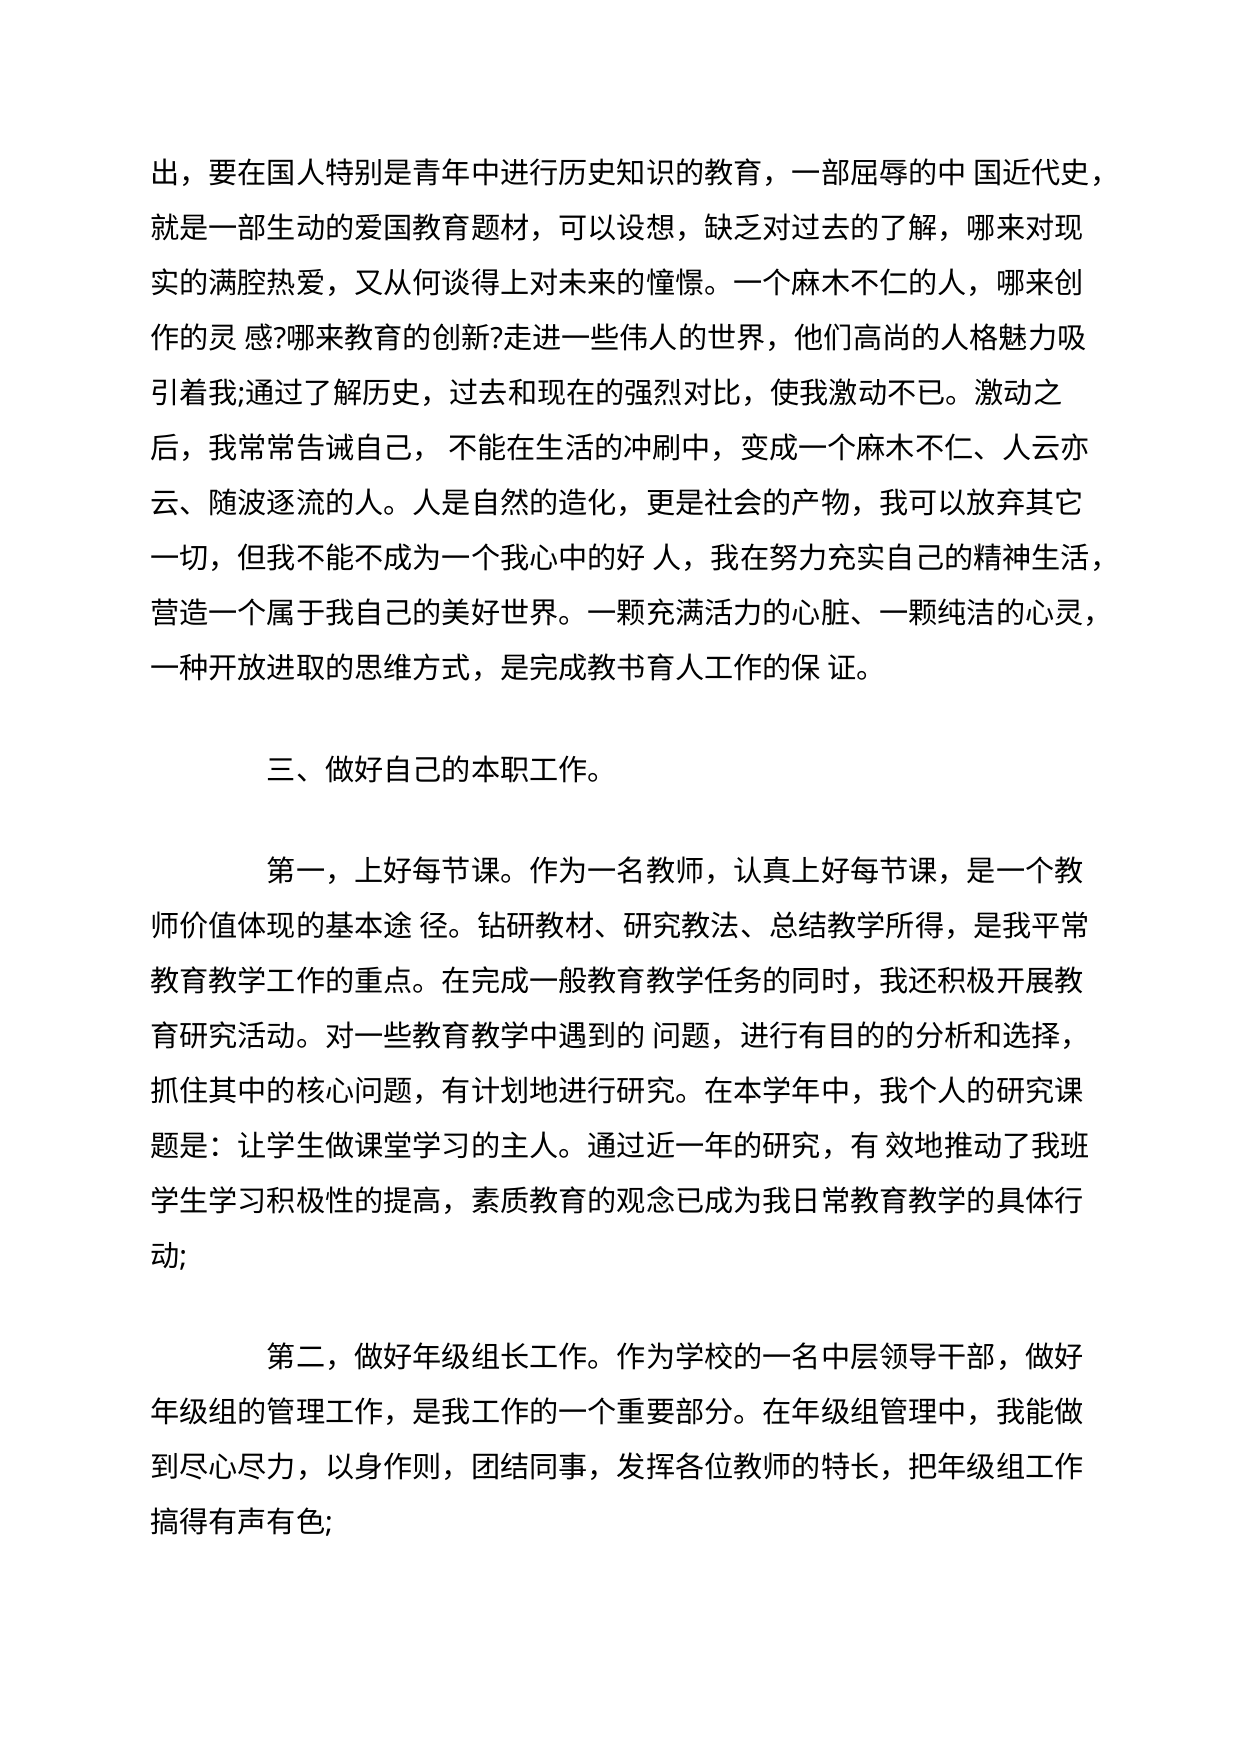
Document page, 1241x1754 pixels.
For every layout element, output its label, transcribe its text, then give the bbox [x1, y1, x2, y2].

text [150, 150, 1090, 687]
text 三、做好自己的本职工作。 [150, 746, 1090, 788]
text 第一，上好每节课。作为一名教师，认真上好每节课，是一个教师价值体现的基本途 径。钻研教材、研究教法、总结教学所得，是我平常教育教学工作的重点。在完成一般教育教学任务的同时，我还积极开展教育研究活动。对一些教育教学中遇到的 问题，进行有目的的分析和选择，抓住其中的核心问题，有计划地进行研究。在本学年中，我个人的研究课题是：让学生做课堂学习的主人。通过近一年的研究，有 效地推动了我班学生学习积极性的提高，素质教育的观念已成为我日常教育教学的具体行动; [150, 848, 1090, 1274]
text 第二，做好年级组长工作。作为学校的一名中层领导干部，做好年级组的管理工作，是我工作的一个重要部分。在年级组管理中，我能做到尽心尽力，以身作则，团结同事，发挥各位教师的特长，把年级组工作搞得有声有色; [150, 1334, 1090, 1541]
